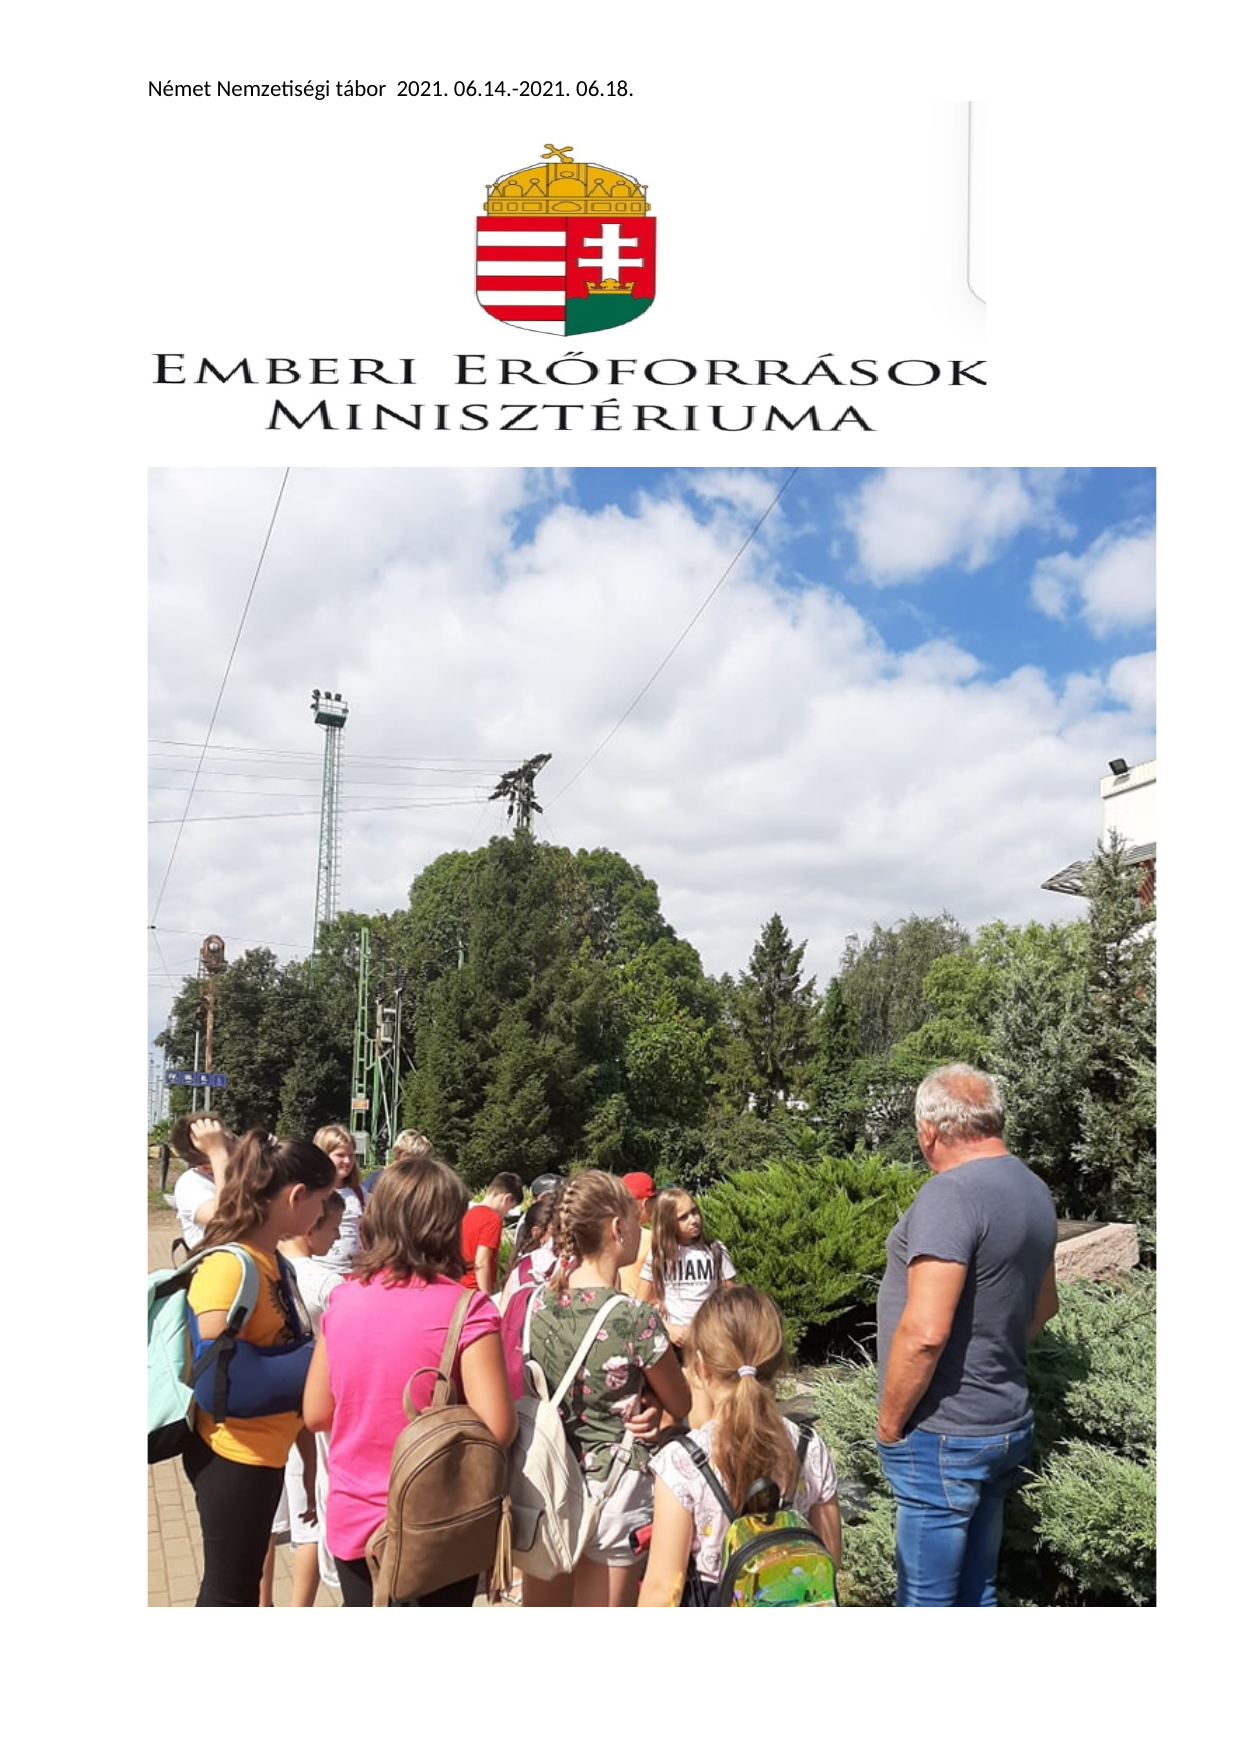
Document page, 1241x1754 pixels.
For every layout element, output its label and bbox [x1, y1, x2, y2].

picture [147, 101, 1157, 1607]
